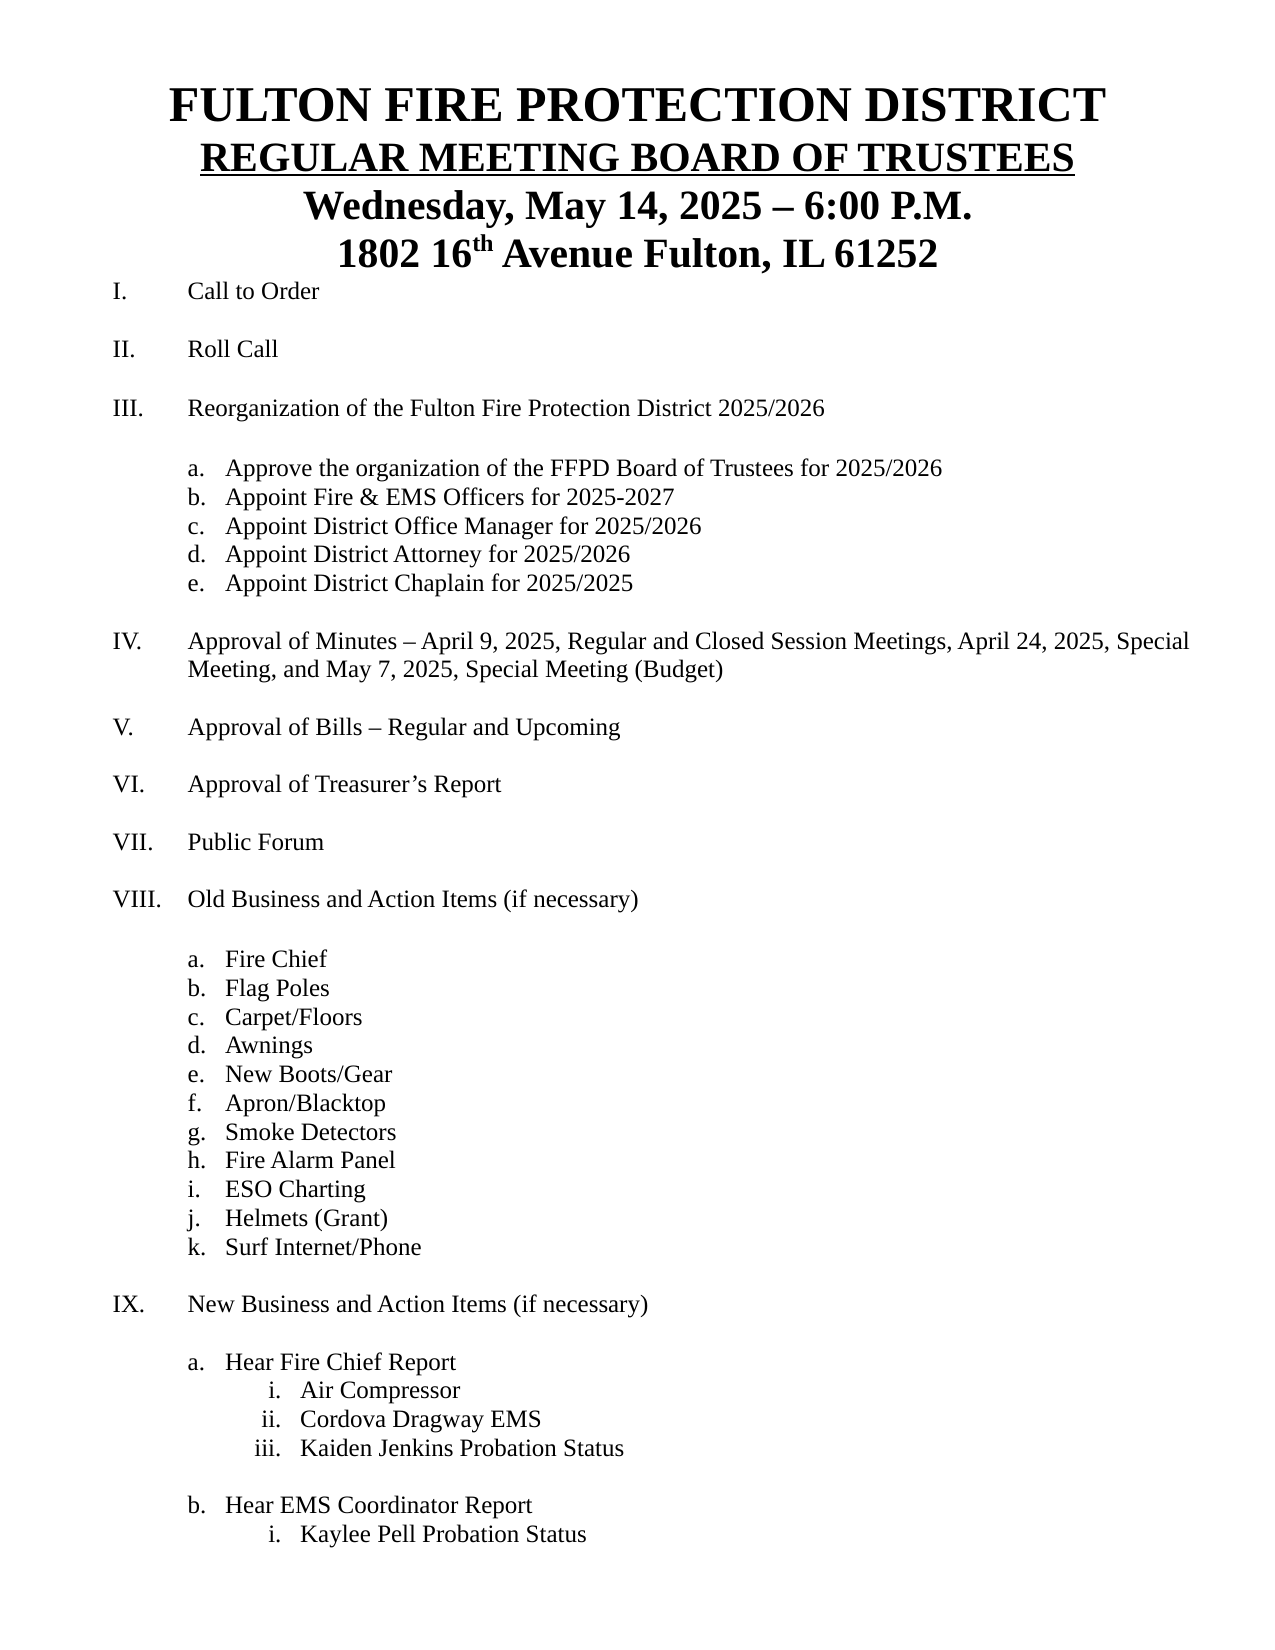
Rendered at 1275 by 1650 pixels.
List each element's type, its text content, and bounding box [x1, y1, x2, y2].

list Call to Order [112, 276, 1200, 305]
list Approve the organization of the FFPD Board of Trustees for 2025/2026 [187, 453, 1200, 482]
list Fire Alarm Panel [187, 1146, 1200, 1174]
list Flag Poles [187, 973, 1200, 1002]
list Air Compressor [281, 1376, 1200, 1404]
list Kaylee Pell Probation Status [281, 1519, 1200, 1548]
list Apron/Blacktop [187, 1088, 1200, 1117]
list Carpet/Floors [187, 1002, 1200, 1031]
list Cordova Dragway EMS [281, 1404, 1200, 1433]
list Appoint District Office Manager for 2025/2026 [187, 511, 1200, 539]
list Kaiden Jenkins Probation Status [281, 1433, 1200, 1462]
list Hear Fire Chief Report [187, 1347, 1200, 1376]
text REGULAR MEETING BOARD OF TRUSTEES [75, 132, 1200, 180]
list ESO Charting [187, 1174, 1200, 1203]
list Surf Internet/Phone [187, 1232, 1200, 1261]
text FULTON FIRE PROTECTION DISTRICT [75, 75, 1200, 132]
list Awnings [187, 1031, 1200, 1059]
list New Business and Action Items (if necessary) [112, 1289, 1200, 1318]
list Helmets (Grant) [187, 1203, 1200, 1232]
list Smoke Detectors [187, 1117, 1200, 1146]
list Approval of Bills – Regular and Upcoming [112, 712, 1200, 741]
list Appoint District Attorney for 2025/2026 [187, 539, 1200, 568]
list Fire Chief [187, 944, 1200, 973]
list Public Forum [112, 827, 1200, 856]
list Old Business and Action Items (if necessary) [112, 884, 1200, 913]
list Hear EMS Coordinator Report [187, 1491, 1200, 1519]
list New Boots/Gear [187, 1059, 1200, 1088]
list Approval of Minutes – April 9, 2025, Regular and Closed Session Meetings, April 24, 2025, Special Meeting, and May 7, 2025, Special Meeting (Budget) [112, 626, 1200, 683]
list Approval of Treasurer’s Report [112, 769, 1200, 798]
list Appoint Fire & EMS Officers for 2025-2027 [187, 482, 1200, 511]
list Roll Call [112, 334, 1200, 362]
text 1802 16th Avenue Fulton, IL 61252 [75, 228, 1200, 276]
text Wednesday, May 14, 2025 – 6:00 P.M. [75, 180, 1200, 228]
list Reorganization of the Fulton Fire Protection District 2025/2026 [112, 393, 1200, 422]
list Appoint District Chaplain for 2025/2025 [187, 568, 1200, 597]
